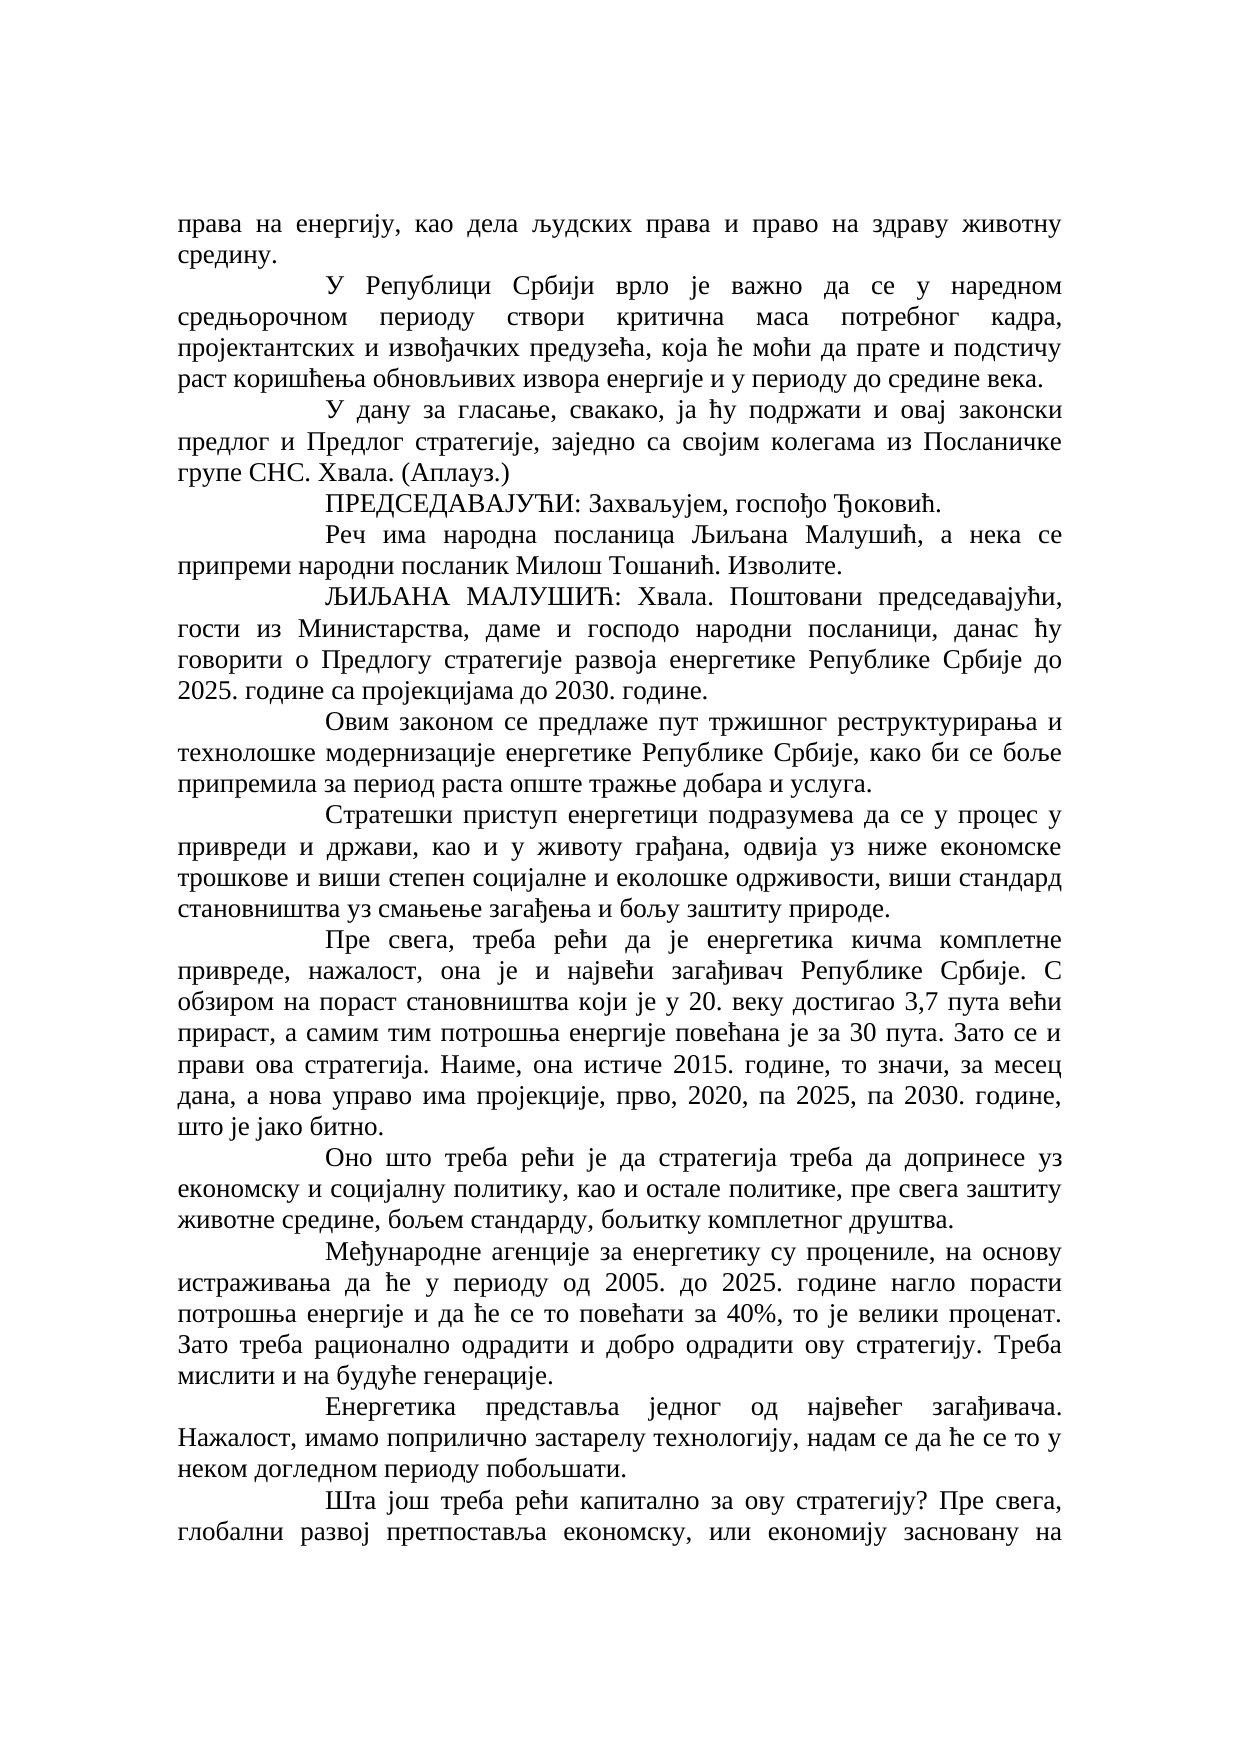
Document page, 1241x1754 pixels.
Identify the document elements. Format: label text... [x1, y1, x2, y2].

text У дану за гласање, свакако, ја ћу подржати и овај законски предлог и Предлог стратегије, заједно са својим колегама из Посланичке групе СНС. Хвала. (Аплауз.) [177, 394, 1063, 487]
text Реч има народна посланица Љиљана Малушић, а нека се припреми народни посланик Милош Тошанић. Изволите. [177, 518, 1063, 581]
text Стратешки приступ енергетици подразумева да се у процес у привреди и држави, као и у животу грађана, одвија уз ниже економске трошкове и виши степен социјалне и еколошке одрживости, виши стандард становништва уз смањење загађења и бољу заштиту природе. [177, 798, 1063, 923]
text Оно што треба рећи је да стратегија треба да допринесе уз економску и социјалну политику, као и остале политике, пре свега заштиту животне средине, бољем стандарду, бољитку комплетног друштва. [177, 1141, 1063, 1234]
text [177, 207, 1063, 269]
text У Републици Србији врло је важно да се у наредном средњорочном периоду створи критична маса потребног кадра, пројектантских и извођачких предузећа, која ће моћи да прате и подстичу раст коришћења обновљивих извора енергије и у периоду до средине века. [177, 269, 1063, 394]
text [177, 1484, 1063, 1546]
text Међународне агенције за енергетику су процениле, на основу истраживања да ће у периоду од 2005. до 2025. године нагло порасти потрошња енергије и да ће се то повећати за 40%, то је велики проценат. Зато треба рационално одрадити и добро одрадити ову стратегију. Треба мислити и на будуће генерације. [177, 1234, 1063, 1390]
text Овим законом се предлаже пут тржишног реструктурирања и технолошке модернизације енергетике Републике Србије, како би се боље припремила за период раста опште тражње добара и услуга. [177, 705, 1063, 798]
text Пре свега, треба рећи да је енергетика кичма комплетне привреде, нажалост, она је и највећи загађивач Републике Србије. С обзиром на пораст становништва који је у 20. веку достигао 3,7 пута већи прираст, а самим тим потрошња енергије повећана је за 30 пута. Зато се и прави ова стратегија. Наиме, она истиче 2015. године, то значи, за месец дана, а нова управо има пројекције, прво, 2020, па 2025, па 2030. године, што је јако битно. [177, 923, 1063, 1141]
text ПРЕДСЕДАВАЈУЋИ: Захваљујем, госпођо Ђоковић. [177, 487, 1063, 518]
text ЉИЉАНА МАЛУШИЋ: Хвала. Поштовани председавајући, гости из Министарства, даме и господо народни посланици, данас ћу говорити о Предлогу стратегије развоја енергетике Републике Србије до 2025. године са пројекцијама до 2030. године. [177, 581, 1063, 705]
text Енергетика представља једног од највећег загађивача. Нажалост, имамо поприлично застарелу технологију, надам се да ће се то у неком догледном периоду побољшати. [177, 1390, 1063, 1484]
